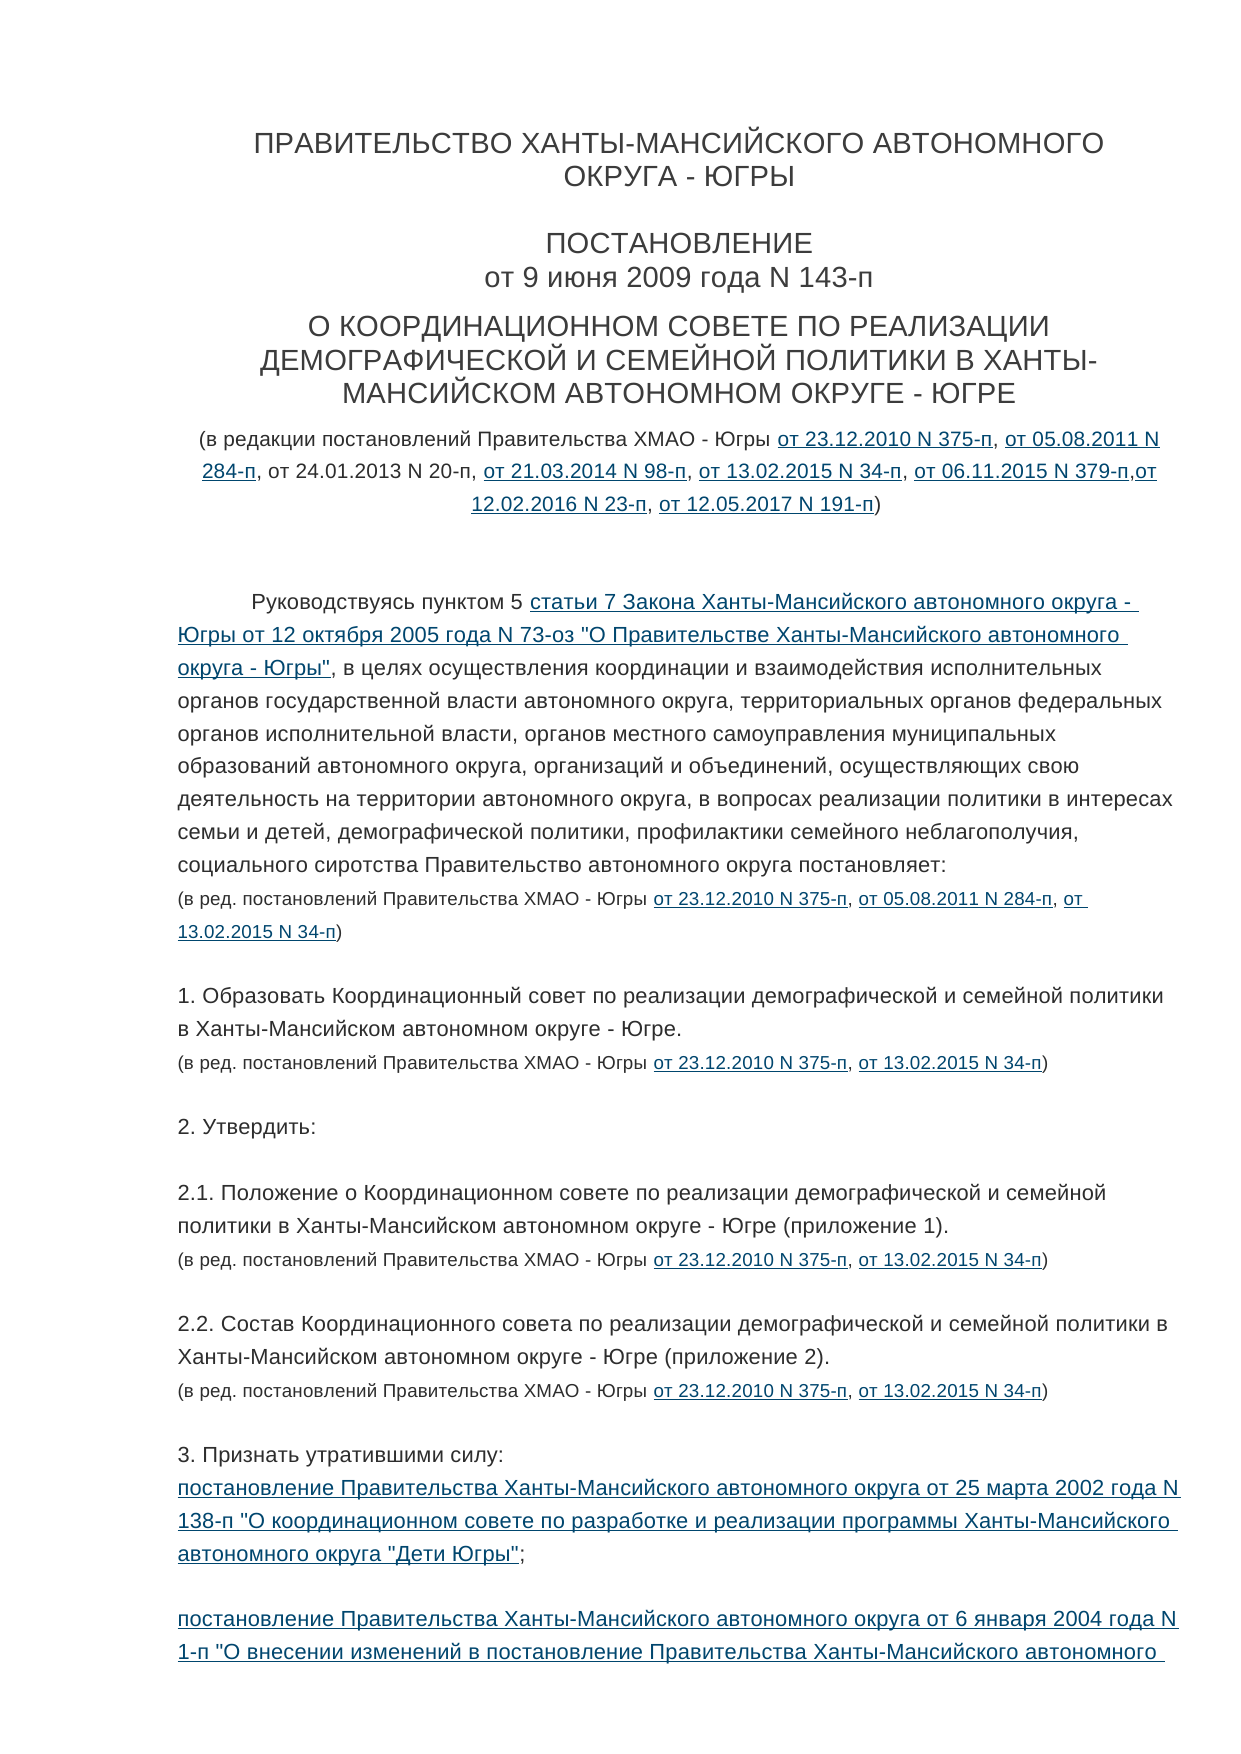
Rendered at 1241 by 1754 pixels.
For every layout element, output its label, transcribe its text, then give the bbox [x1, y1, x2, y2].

text ОКРУГА - ЮГРЫ [177, 159, 1181, 193]
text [177, 1498, 1181, 1664]
text (в редакции постановлений Правительства ХМАО - Югры от 23.12.2010 N 375-п, от 05.08.2011 N 284-п, от 24.01.2013 N 20-п, от 21.03.2014 N 98-п, от 13.02.2015 N 34-п, от 06.11.2015 N 379-п,от 12.02.2016 N 23-п, от 12.05.2017 N 191-п) [177, 417, 1181, 582]
text от 9 июня 2009 года N 143-п [177, 260, 1181, 293]
text ПРАВИТЕЛЬСТВО ХАНТЫ-МАНСИЙСКОГО АВТОНОМНОГО [177, 89, 1181, 159]
text ПОСТАНОВЛЕНИЕ [177, 226, 1181, 260]
text О КООРДИНАЦИОННОМ СОВЕТЕ ПО РЕАЛИЗАЦИИ ДЕМОГРАФИЧЕСКОЙ И СЕМЕЙНОЙ ПОЛИТИКИ В ХАНТЫ-МАНСИЙСКОМ АВТОНОМНОМ ОКРУГЕ - ЮГРЕ [177, 309, 1181, 410]
